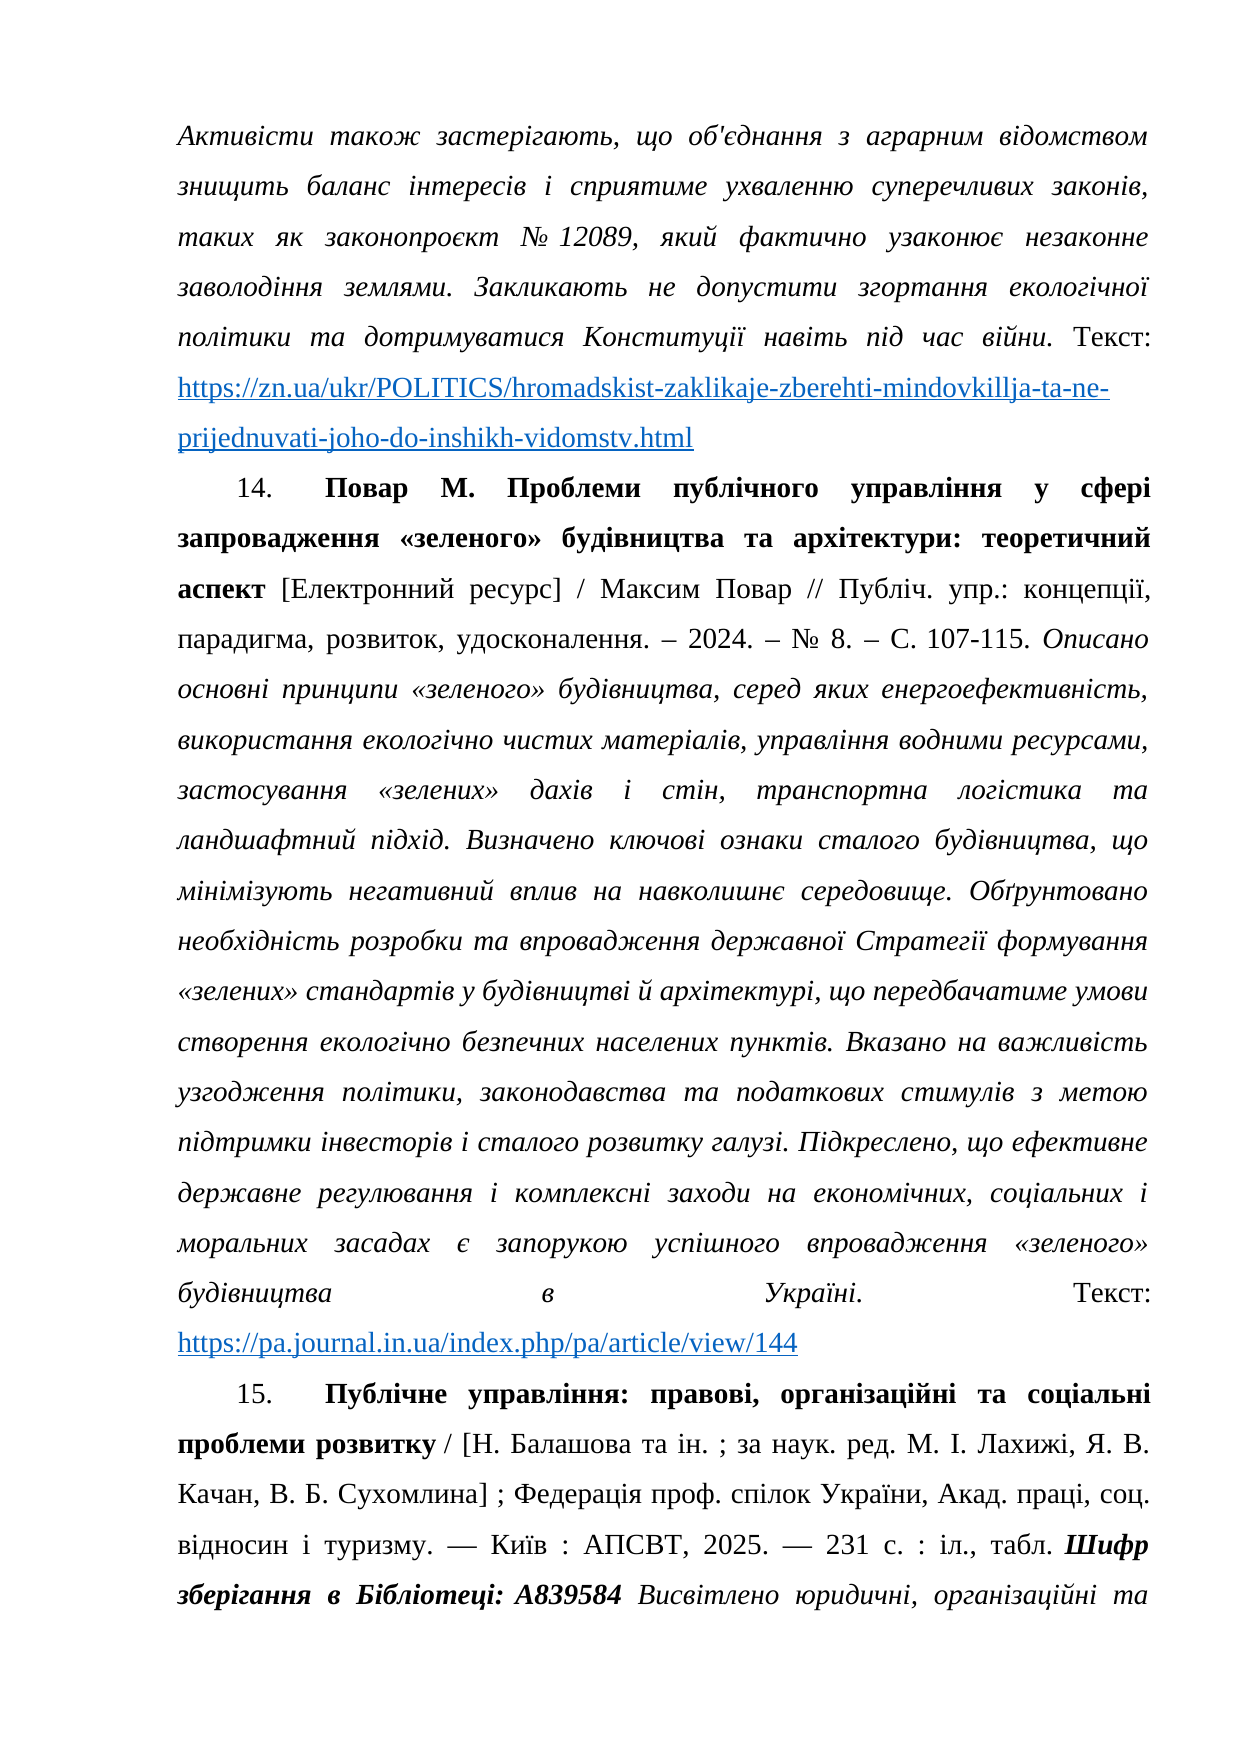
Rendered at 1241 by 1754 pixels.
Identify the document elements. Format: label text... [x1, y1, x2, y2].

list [177, 118, 1152, 453]
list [177, 1376, 1152, 1611]
list Повар М. Проблеми публічного управління у сфері запровадження «зеленого» будівництва та архітектури: теоретичний аспект [Електронний ресурс] / Максим Повар // Публіч. упр.: концепції, парадигма, розвиток, удосконалення. – 2024. – № 8. – С. 107-115. Описано основні принципи «зеленого» будівництва, серед яких енергоефективність, використання екологічно чистих матеріалів, управління водними ресурсами, застосування «зелених» дахів і стін, транспортна логістика та ландшафтний підхід. Визначено ключові ознаки сталого будівництва, що мінімізують негативний вплив на навколишнє середовище. Обґрунтовано необхідність розробки та впровадження державної Стратегії формування «зелених» стандартів у будівництві й архітектурі, що передбачатиме умови створення екологічно безпечних населених пунктів. Вказано на важливість узгодження політики, законодавства та податкових стимулів з метою підтримки інвесторів і сталого розвитку галузі. Підкреслено, що ефективне державне регулювання і комплексні заходи на економічних, соціальних і моральних засадах є запорукою успішного впровадження «зеленого» будівництва в Україні. Текст: https://pa.journal.in.ua/index.php/pa/article/view/144 [177, 470, 1152, 1359]
